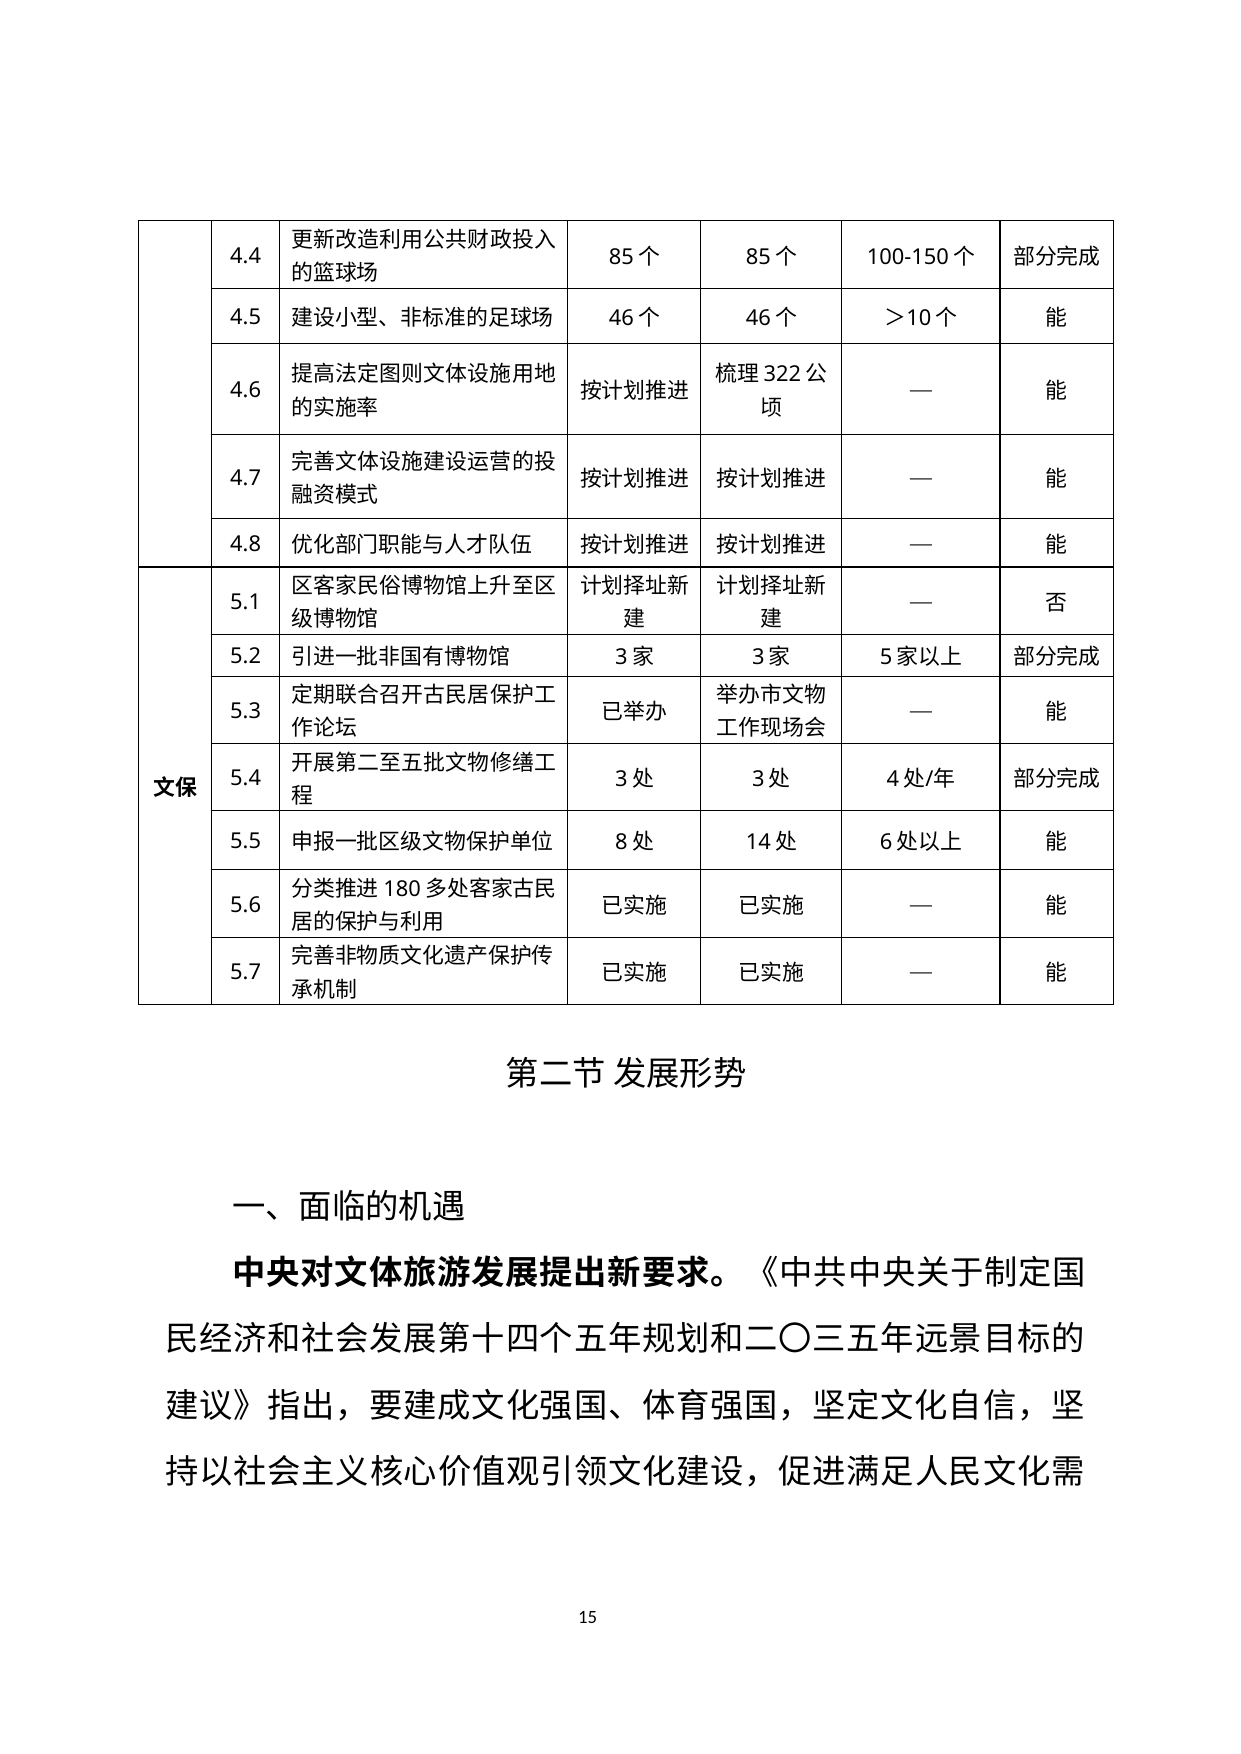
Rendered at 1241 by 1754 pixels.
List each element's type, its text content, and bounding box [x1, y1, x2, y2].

table_cell 部分完成 [1001, 744, 1113, 810]
table_cell 85个 [701, 221, 841, 288]
table_cell 5.1 [212, 568, 279, 634]
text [165, 1237, 1087, 1502]
table_cell 5.6 [212, 870, 279, 937]
table_cell 区客家民俗博物馆上升至区级博物馆 [280, 568, 567, 634]
table_cell 4.7 [212, 435, 279, 518]
table_cell 梳理322公顷 [701, 344, 841, 434]
table_cell 提高法定图则文体设施用地的实施率 [280, 344, 567, 434]
table_cell 已举办 [568, 677, 700, 743]
text 第二节 发展形势 [165, 1038, 1087, 1104]
table_cell 更新改造利用公共财政投入的篮球场 [280, 221, 567, 288]
table_cell 3家 [701, 635, 841, 676]
table_cell — [842, 677, 999, 743]
table_cell 文保 [139, 568, 211, 1004]
table_cell 已实施 [701, 870, 841, 937]
table_cell 按计划推进 [701, 435, 841, 518]
table_cell 分类推进180多处客家古民居的保护与利用 [280, 870, 567, 937]
table_cell 5.2 [212, 635, 279, 676]
table_cell 4.4 [212, 221, 279, 288]
table_cell 完善非物质文化遗产保护传承机制 [280, 938, 567, 1004]
table_cell 46个 [568, 289, 700, 342]
table_cell 能 [1001, 344, 1113, 434]
table_cell 计划择址新建 [568, 568, 700, 634]
table_cell 按计划推进 [568, 344, 700, 434]
table_cell 4.5 [212, 289, 279, 342]
table_cell — [842, 568, 999, 634]
table_cell — [842, 870, 999, 937]
table_cell 6处以上 [842, 811, 999, 869]
table_cell 5.3 [212, 677, 279, 743]
table_cell 否 [1001, 568, 1113, 634]
table_cell 8处 [568, 811, 700, 869]
table_cell 开展第二至五批文物修缮工程 [280, 744, 567, 810]
table_cell 部分完成 [1001, 221, 1113, 288]
table_cell 引进一批非国有博物馆 [280, 635, 567, 676]
table_cell 优化部门职能与人才队伍 [280, 519, 567, 566]
table_cell 能 [1001, 289, 1113, 342]
table_cell 按计划推进 [701, 519, 841, 566]
table_cell 能 [1001, 938, 1113, 1004]
table_cell 完善文体设施建设运营的投融资模式 [280, 435, 567, 518]
table_cell 能 [1001, 519, 1113, 566]
table_cell 14处 [701, 811, 841, 869]
table_cell 举办市文物工作现场会 [701, 677, 841, 743]
table_cell 46个 [701, 289, 841, 342]
table_cell 4处/年 [842, 744, 999, 810]
table_cell 5.4 [212, 744, 279, 810]
table_cell 4.8 [212, 519, 279, 566]
table_cell 3处 [701, 744, 841, 810]
table_cell 部分完成 [1001, 635, 1113, 676]
table_cell 建设小型、非标准的足球场 [280, 289, 567, 342]
table_cell 能 [1001, 870, 1113, 937]
table_cell 按计划推进 [568, 519, 700, 566]
table_cell ＞10个 [842, 289, 999, 342]
table_cell 100-150个 [842, 221, 999, 288]
table_cell 5.7 [212, 938, 279, 1004]
table_cell 计划择址新建 [701, 568, 841, 634]
table_cell 4.6 [212, 344, 279, 434]
table_cell 能 [1001, 435, 1113, 518]
table_cell — [842, 435, 999, 518]
table_cell 已实施 [568, 870, 700, 937]
table_cell — [842, 519, 999, 566]
table_cell 能 [1001, 811, 1113, 869]
table_cell 申报一批区级文物保护单位 [280, 811, 567, 869]
table_cell 已实施 [568, 938, 700, 1004]
text 一、面临的机遇 [165, 1171, 1087, 1237]
table_cell — [842, 344, 999, 434]
table_cell 5家以上 [842, 635, 999, 676]
table_cell 定期联合召开古民居保护工作论坛 [280, 677, 567, 743]
table_cell 按计划推进 [568, 435, 700, 518]
table_cell — [842, 938, 999, 1004]
table_cell 3处 [568, 744, 700, 810]
table_cell 3家 [568, 635, 700, 676]
table_cell 能 [1001, 677, 1113, 743]
table_cell 已实施 [701, 938, 841, 1004]
table_cell 5.5 [212, 811, 279, 869]
table_cell 85个 [568, 221, 700, 288]
